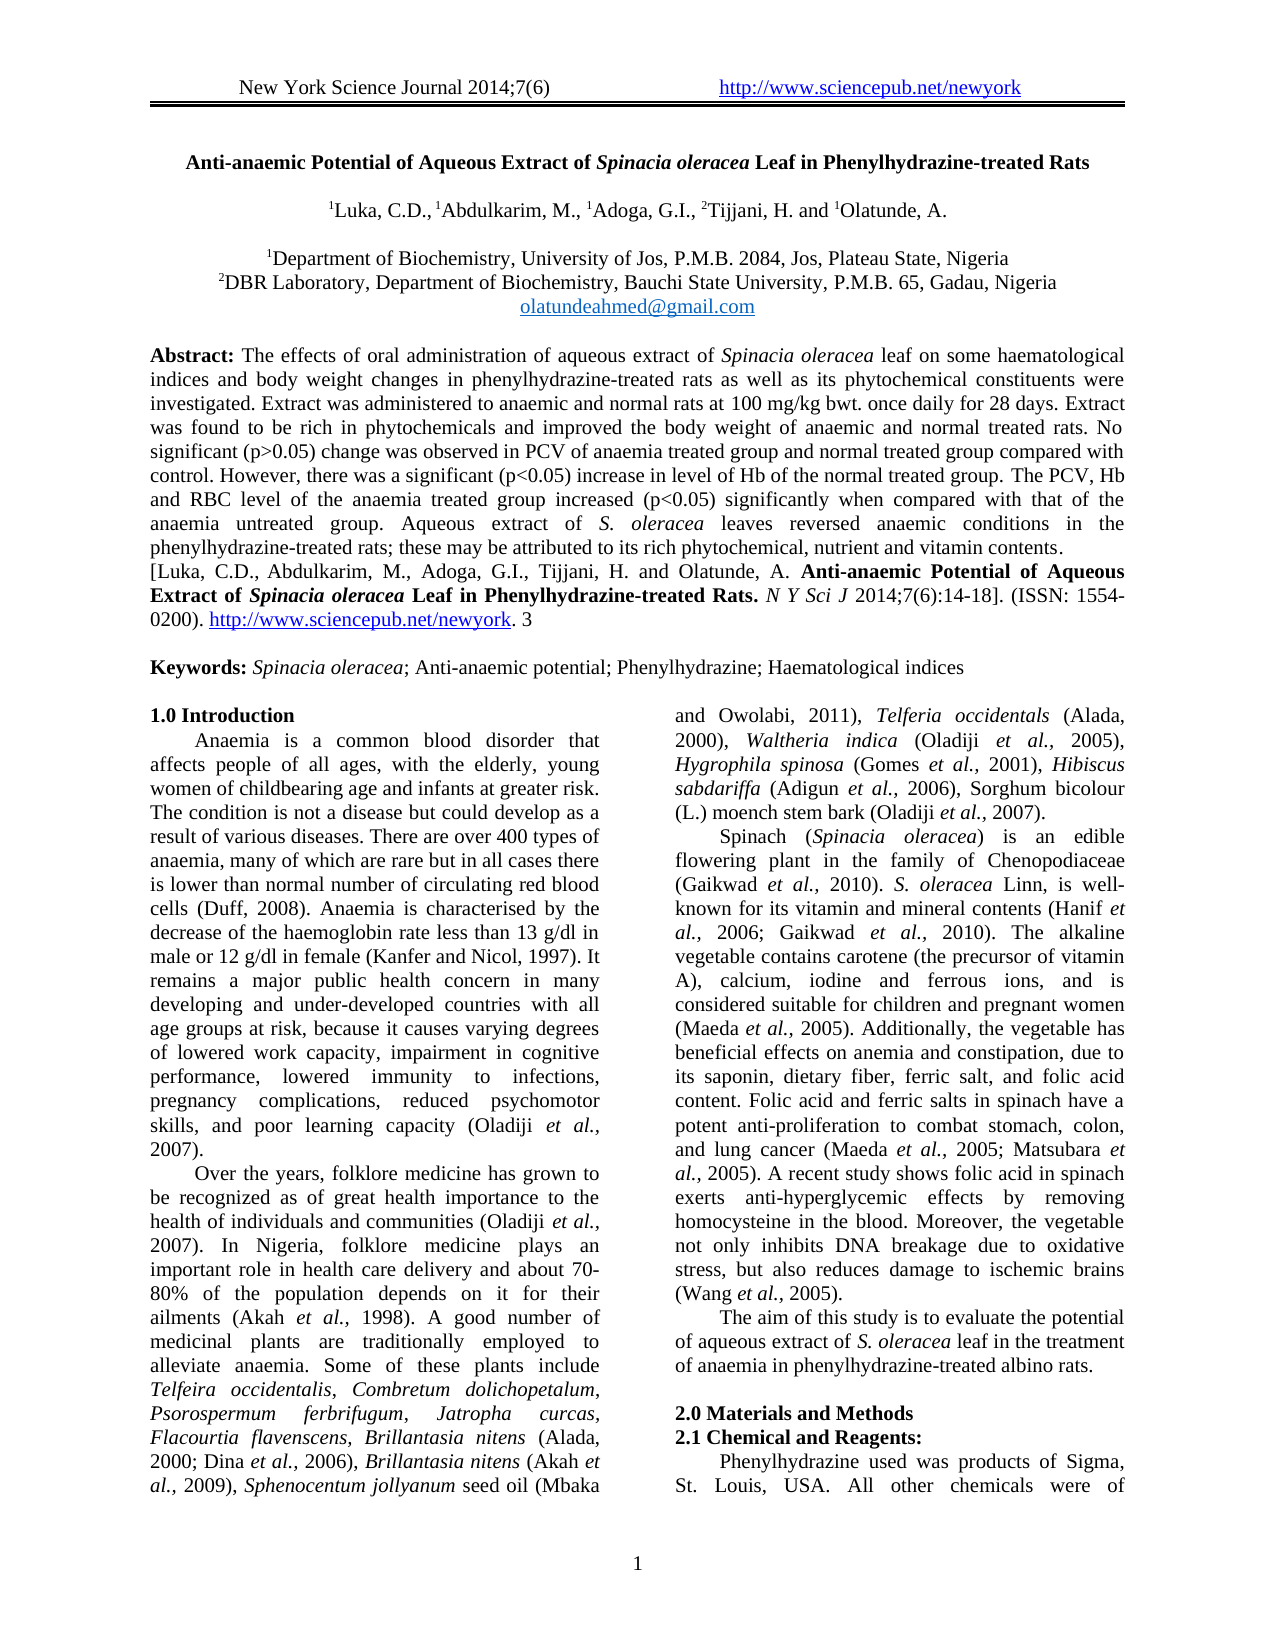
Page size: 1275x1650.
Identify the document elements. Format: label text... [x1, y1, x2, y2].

text Abstract: The effects of oral administration of aqueous extract of Spinacia oleracea leaf on some haematological indices and body weight changes in phenylhydrazine-treated rats as well as its phytochemical constituents were investigated. Extract was administered to anaemic and normal rats at 100 mg/kg bwt. once daily for 28 days. Extract was found to be rich in phytochemicals and improved the body weight of anaemic and normal treated rats. No significant (p>0.05) change was observed in PCV of anaemia treated group and normal treated group compared with control. However, there was a significant (p<0.05) increase in level of Hb of the normal treated group. The PCV, Hb and RBC level of the anaemia treated group increased (p<0.05) significantly when compared with that of the anaemia untreated group. Aqueous extract of S. oleracea leaves reversed anaemic conditions in the phenylhydrazine-treated rats; these may be attributed to its rich phytochemical, nutrient and vitamin contents. [150, 342, 1125, 559]
text The aim of this study is to evaluate the potential of aqueous extract of S. oleracea leaf in the treatment of anaemia in phenylhydrazine-treated albino rats. [675, 1305, 1125, 1377]
text olatundeahmed@gmail.com [150, 294, 1125, 318]
text Over the years, folklore medicine has grown to be recognized as of great health importance to the health of individuals and communities (Oladiji et al., 2007). In Nigeria, folklore medicine plays an important role in health care delivery and about 70-80% of the population depends on it for their ailments (Akah et al., 1998). A good number of medicinal plants are traditionally employed to alleviate anaemia. Some of these plants include Telfeira occidentalis, Combretum dolichopetalum, Psorospermum ferbrifugum, Jatropha curcas, Flacourtia flavenscens, Brillantasia nitens (Alada, 2000; Dina et al., 2006), Brillantasia nitens (Akah et al., 2009), Sphenocentum jollyanum seed oil (Mbaka and Owolabi, 2011), Telferia occidentals (Alada, 2000), Waltheria indica (Oladiji et al., 2005), Hygrophila spinosa (Gomes et al., 2001), Hibiscus sabdariffa (Adigun et al., 2006), Sorghum bicolour (L.) moench stem bark (Oladiji et al., 2007). [150, 1161, 600, 1497]
text Anaemia is a common blood disorder that affects people of all ages, with the elderly, young women of childbearing age and infants at greater risk. The condition is not a disease but could develop as a result of various diseases. There are over 400 types of anaemia, many of which are rare but in all cases there is lower than normal number of circulating red blood cells (Duff, 2008). Anaemia is characterised by the decrease of the haemoglobin rate less than 13 g/dl in male or 12 g/dl in female (Kanfer and Nicol, 1997). It remains a major public health concern in many developing and under-developed countries with all age groups at risk, because it causes varying degrees of lowered work capacity, impairment in cognitive performance, lowered immunity to infections, pregnancy complications, reduced psychomotor skills, and poor learning capacity (Oladiji et al., 2007). [150, 727, 600, 1161]
text 2.0 Materials and Methods [675, 1401, 1125, 1425]
text 1Luka, C.D., 1Abdulkarim, M., 1Adoga, G.I., 2Tijjani, H. and 1Olatunde, A. [150, 198, 1125, 222]
text Keywords: Spinacia oleracea; Anti-anaemic potential; Phenylhydrazine; Haematological indices [150, 655, 1125, 679]
text Anti-anaemic Potential of Aqueous Extract of Spinacia oleracea Leaf in Phenylhydrazine-treated Rats [150, 150, 1125, 174]
text 1Department of Biochemistry, University of Jos, P.M.B. 2084, Jos, Plateau State, Nigeria [150, 246, 1125, 270]
text 1.0 Introduction [150, 703, 600, 727]
text 2.1 Chemical and Reagents: [675, 1425, 1125, 1449]
text Spinach (Spinacia oleracea) is an edible flowering plant in the family of Chenopodiaceae (Gaikwad et al., 2010). S. oleracea Linn, is well-known for its vitamin and mineral contents (Hanif et al., 2006; Gaikwad et al., 2010). The alkaline vegetable contains carotene (the precursor of vitamin A), calcium, iodine and ferrous ions, and is considered suitable for children and pregnant women (Maeda et al., 2005). Additionally, the vegetable has beneficial effects on anemia and constipation, due to its saponin, dietary fiber, ferric salt, and folic acid content. Folic acid and ferric salts in spinach have a potent anti-proliferation to combat stomach, colon, and lung cancer (Maeda et al., 2005; Matsubara et al., 2005). A recent study shows folic acid in spinach exerts anti-hyperglycemic effects by removing homocysteine in the blood. Moreover, the vegetable not only inhibits DNA breakage due to oxidative stress, but also reduces damage to ischemic brains (Wang et al., 2005). [675, 824, 1125, 1305]
text 2DBR Laboratory, Department of Biochemistry, Bauchi State University, P.M.B. 65, Gadau, Nigeria [150, 270, 1125, 294]
text [Luka, C.D., Abdulkarim, M., Adoga, G.I., Tijjani, H. and Olatunde, A. Anti-anaemic Potential of Aqueous Extract of Spinacia oleracea Leaf in Phenylhydrazine-treated Rats. N Y Sci J 2014;7(6):14-18]. (ISSN: 1554-0200). http://www.sciencepub.net/newyork. 3 [150, 559, 1125, 631]
